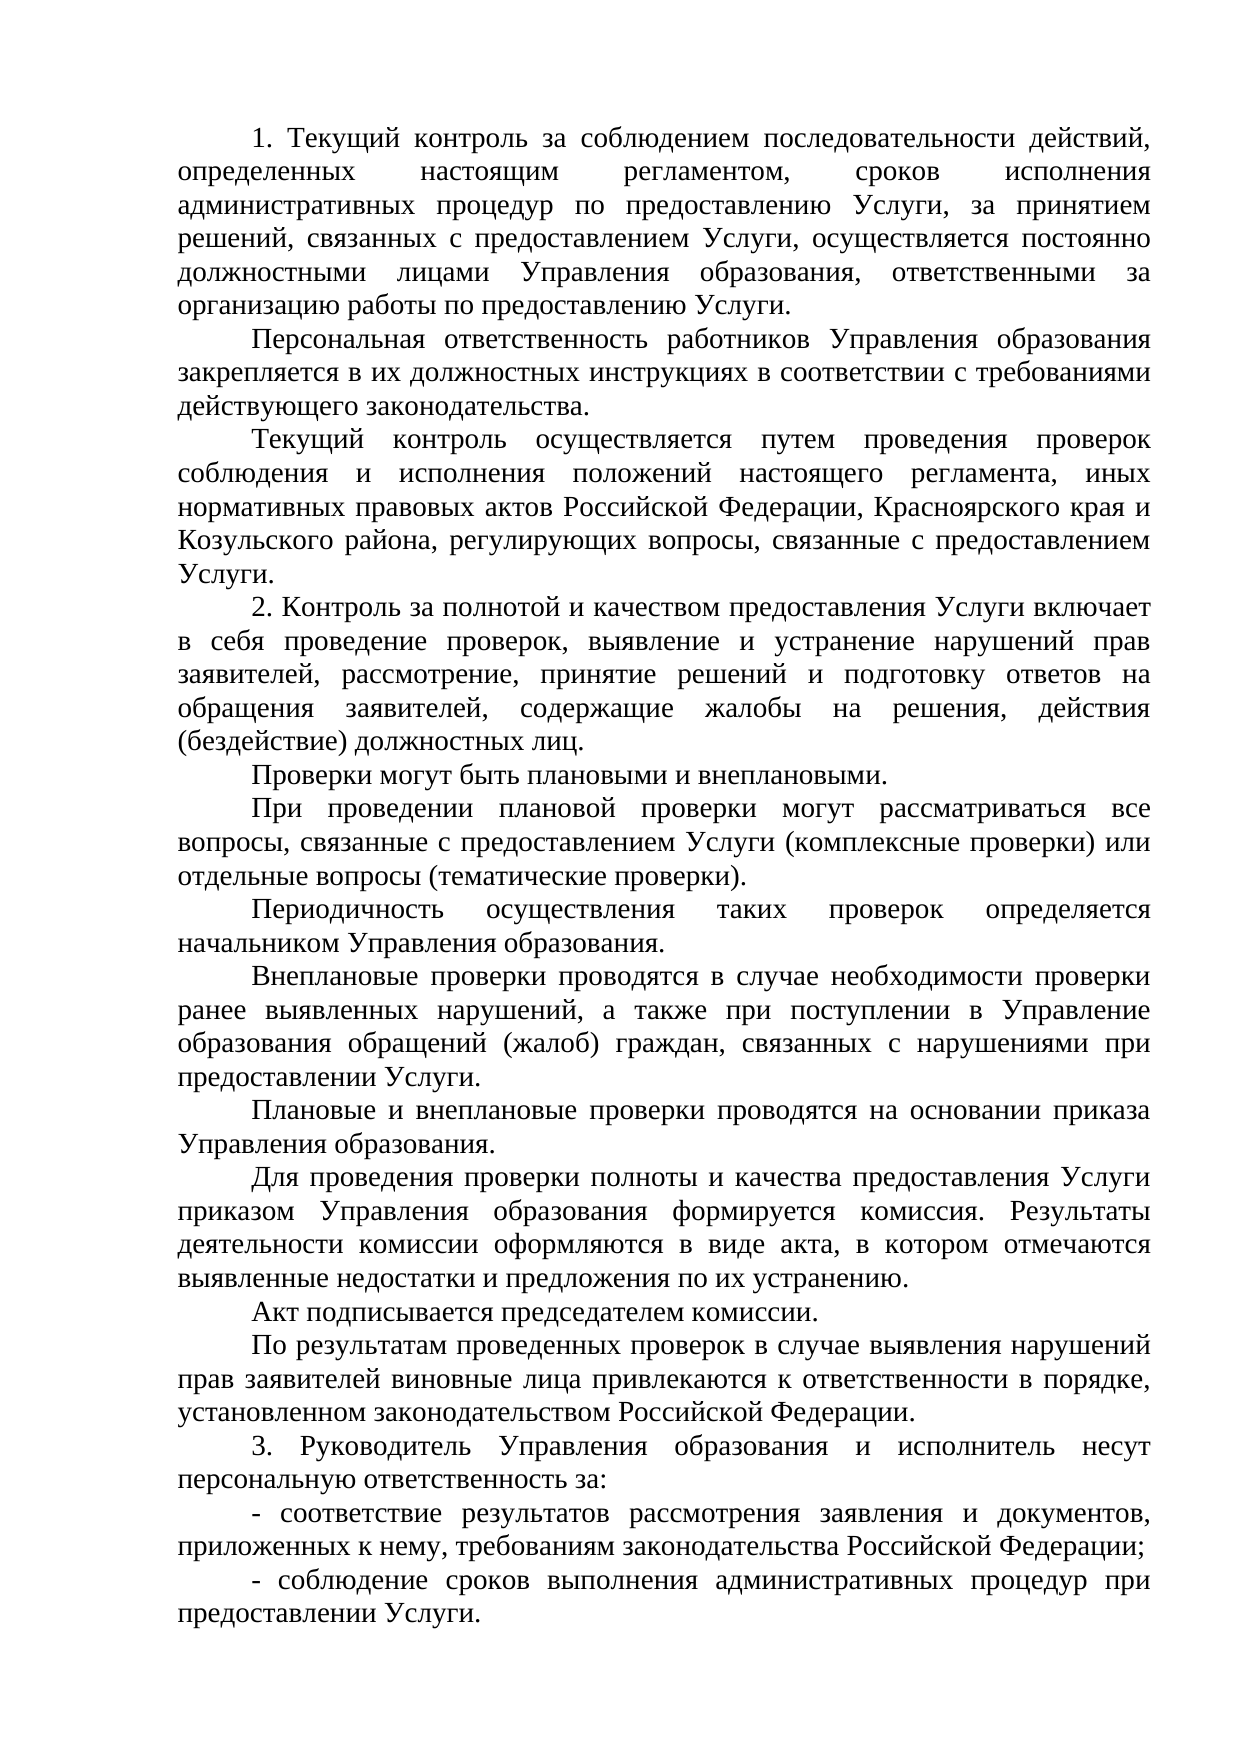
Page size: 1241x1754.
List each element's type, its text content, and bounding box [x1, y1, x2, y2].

text 3. Руководитель Управления образования и исполнитель несут персональную ответственность за: [177, 1428, 1152, 1495]
text Проверки могут быть плановыми и внеплановыми. [177, 757, 1152, 791]
text Текущий контроль осуществляется путем проведения проверок соблюдения и исполнения положений настоящего регламента, иных нормативных правовых актов Российской Федерации, Красноярского края и Козульского района, регулирующих вопросы, связанные с предоставлением Услуги. [177, 422, 1152, 589]
text 2. Контроль за полнотой и качеством предоставления Услуги включает в себя проведение проверок, выявление и устранение нарушений прав заявителей, рассмотрение, принятие решений и подготовку ответов на обращения заявителей, содержащие жалобы на решения, действия (бездействие) должностных лиц. [177, 589, 1152, 757]
text Внеплановые проверки проводятся в случае необходимости проверки ранее выявленных нарушений, а также при поступлении в Управление образования обращений (жалоб) граждан, связанных с нарушениями при предоставлении Услуги. [177, 958, 1152, 1092]
text Акт подписывается председателем комиссии. [177, 1294, 1152, 1327]
text Персональная ответственность работников Управления образования закрепляется в их должностных инструкциях в соответствии с требованиями действующего законодательства. [177, 321, 1152, 422]
text Для проведения проверки полноты и качества предоставления Услуги приказом Управления образования формируется комиссия. Результаты деятельности комиссии оформляются в виде акта, в котором отмечаются выявленные недостатки и предложения по их устранению. [177, 1159, 1152, 1294]
text Плановые и внеплановые проверки проводятся на основании приказа Управления образования. [177, 1092, 1152, 1159]
text По результатам проведенных проверок в случае выявления нарушений прав заявителей виновные лица привлекаются к ответственности в порядке, установленном законодательством Российской Федерации. [177, 1327, 1152, 1428]
text При проведении плановой проверки могут рассматриваться все вопросы, связанные с предоставлением Услуги (комплексные проверки) или отдельные вопросы (тематические проверки). [177, 791, 1152, 891]
text - соблюдение сроков выполнения административных процедур при предоставлении Услуги. [177, 1562, 1152, 1629]
text 1. Текущий контроль за соблюдением последовательности действий, определенных настоящим регламентом, сроков исполнения административных процедур по предоставлению Услуги, за принятием решений, связанных с предоставлением Услуги, осуществляется постоянно должностными лицами Управления образования, ответственными за организацию работы по предоставлению Услуги. [177, 120, 1152, 321]
text Периодичность осуществления таких проверок определяется начальником Управления образования. [177, 891, 1152, 958]
text - соответствие результатов рассмотрения заявления и документов, приложенных к нему, требованиям законодательства Российской Федерации; [177, 1495, 1152, 1562]
